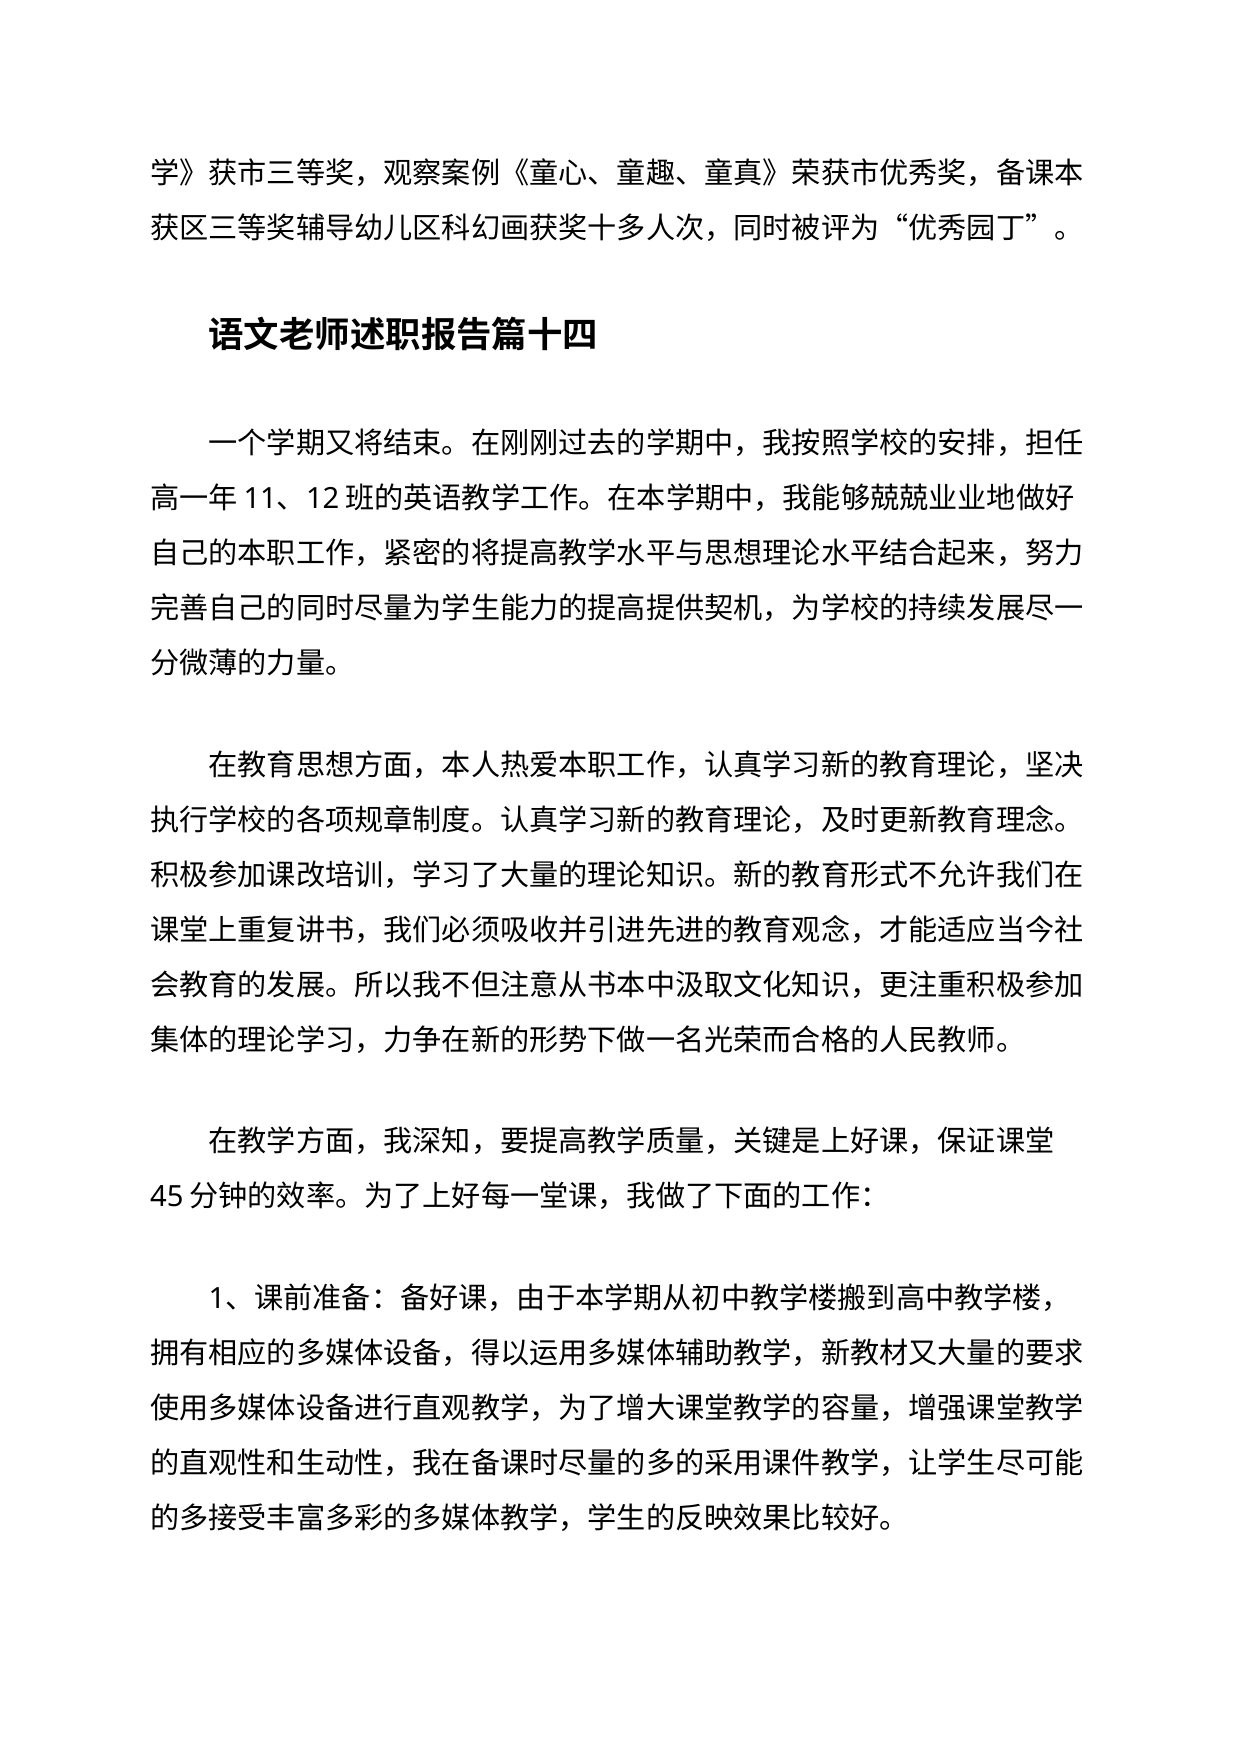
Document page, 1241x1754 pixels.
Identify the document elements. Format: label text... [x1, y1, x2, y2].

text 一个学期又将结束。在刚刚过去的学期中，我按照学校的安排，担任高一年11、12班的英语教学工作。在本学期中，我能够兢兢业业地做好自己的本职工作，紧密的将提高教学水平与思想理论水平结合起来，努力完善自己的同时尽量为学生能力的提高提供契机，为学校的持续发展尽一分微薄的力量。 [150, 420, 1090, 682]
text 在教学方面，我深知，要提高教学质量，关键是上好课，保证课堂45分钟的效率。为了上好每一堂课，我做了下面的工作： [150, 1118, 1090, 1215]
text 1、课前准备：备好课，由于本学期从初中教学楼搬到高中教学楼，拥有相应的多媒体设备，得以运用多媒体辅助教学，新教材又大量的要求使用多媒体设备进行直观教学，为了增大课堂教学的容量，增强课堂教学的直观性和生动性，我在备课时尽量的多的采用课件教学，让学生尽可能的多接受丰富多彩的多媒体教学，学生的反映效果比较好。 [150, 1275, 1090, 1537]
text 在教育思想方面，本人热爱本职工作，认真学习新的教育理论，坚决执行学校的各项规章制度。认真学习新的教育理论，及时更新教育理念。积极参加课改培训，学习了大量的理论知识。新的教育形式不允许我们在课堂上重复讲书，我们必须吸收并引进先进的教育观念，才能适应当今社会教育的发展。所以我不但注意从书本中汲取文化知识，更注重积极参加集体的理论学习，力争在新的形势下做一名光荣而合格的人民教师。 [150, 742, 1090, 1058]
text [150, 150, 1090, 247]
text 语文老师述职报告篇十四 [150, 307, 1090, 358]
